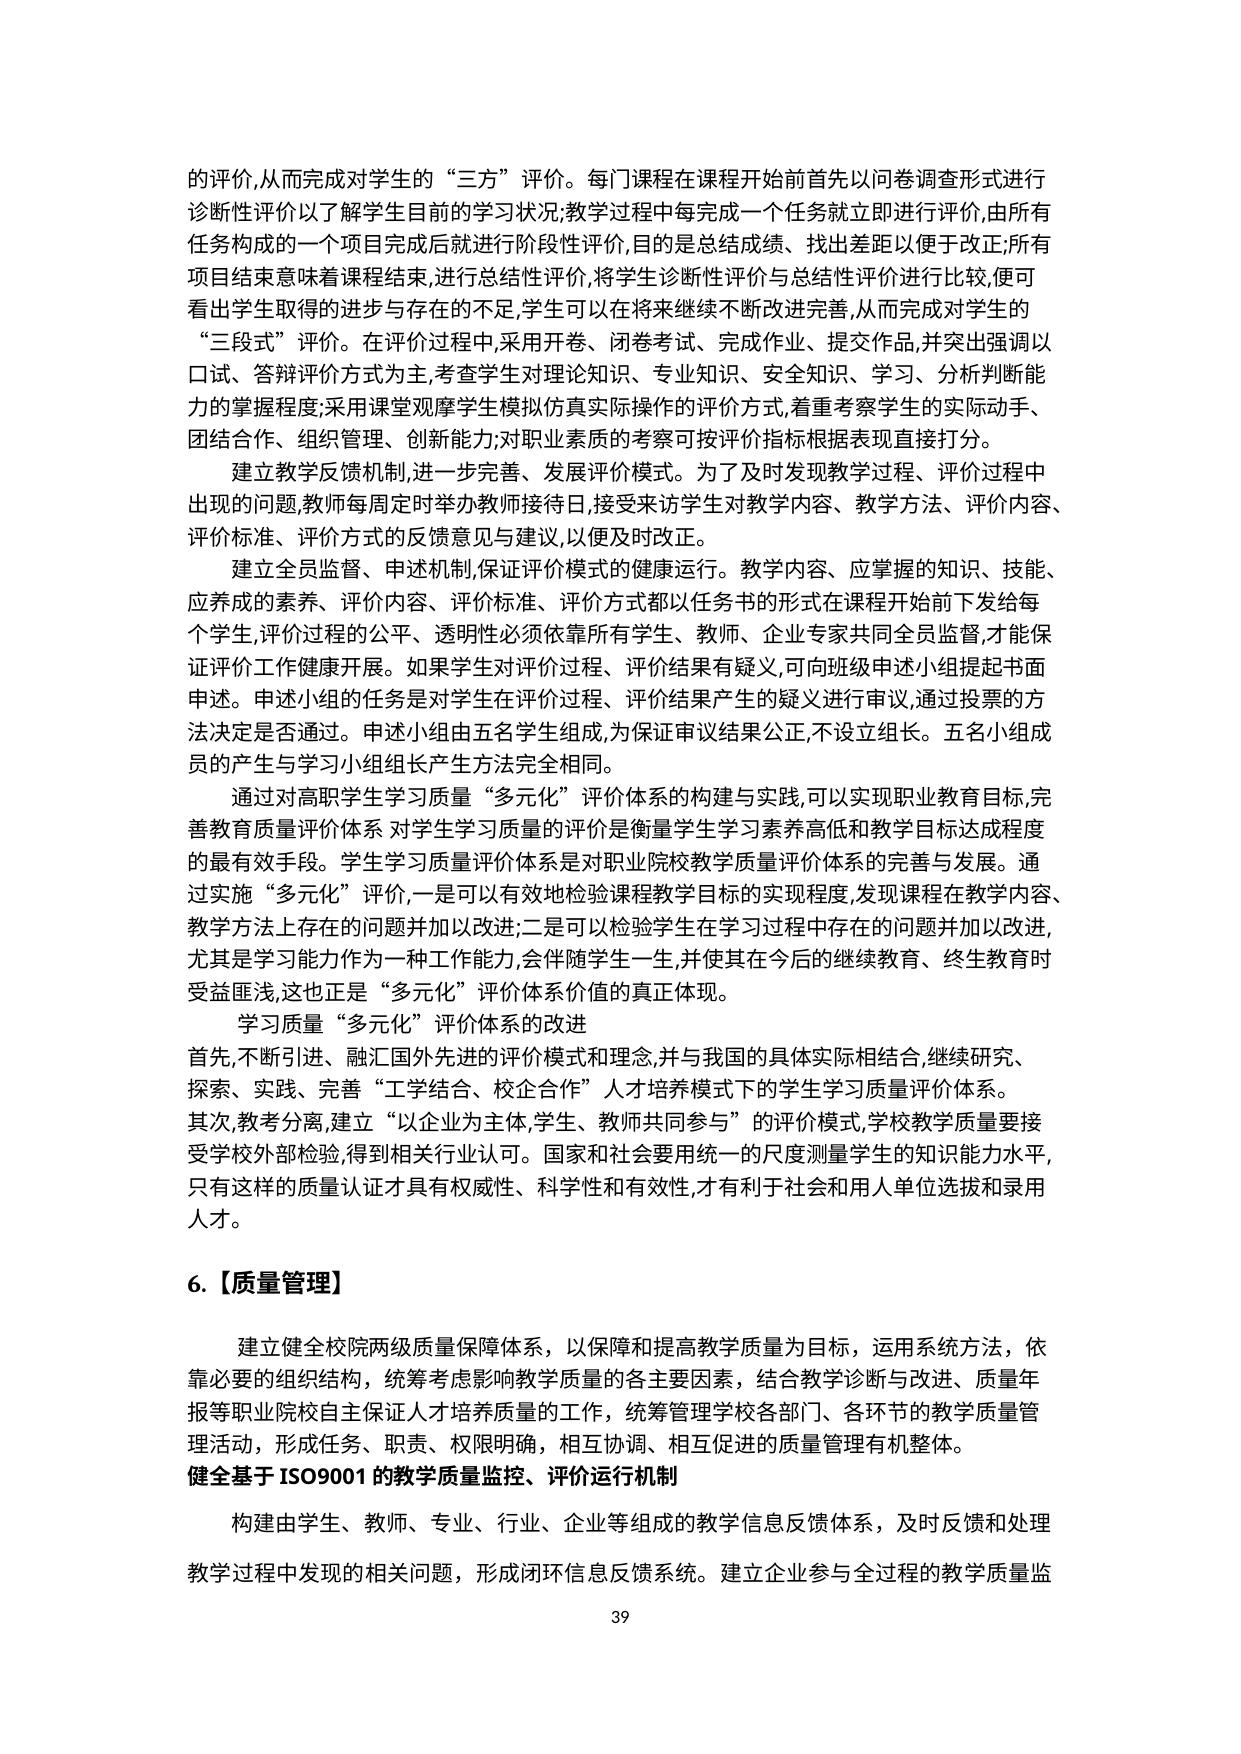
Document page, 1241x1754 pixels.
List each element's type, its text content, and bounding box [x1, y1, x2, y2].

subtitle 6.【质量管理】 [187, 1264, 1053, 1300]
text 建立教学反馈机制,进一步完善、发展评价模式。为了及时发现教学过程、评价过程中出现的问题,教师每周定时举办教师接待日,接受来访学生对教学内容、教学方法、评价内容、评价标准、评价方式的反馈意见与建议,以便及时改正。 [187, 454, 1053, 552]
text 通过对高职学生学习质量“多元化”评价体系的构建与实践,可以实现职业教育目标,完善教育质量评价体系 对学生学习质量的评价是衡量学生学习素养高低和教学目标达成程度的最有效手段。学生学习质量评价体系是对职业院校教学质量评价体系的完善与发展。通过实施“多元化”评价,一是可以有效地检验课程教学目标的实现程度,发现课程在教学内容、教学方法上存在的问题并加以改进;二是可以检验学生在学习过程中存在的问题并加以改进,尤其是学习能力作为一种工作能力,会伴随学生一生,并使其在今后的继续教育、终生教育时受益匪浅,这也正是“多元化”评价体系价值的真正体现。 [187, 779, 1053, 1007]
text 建立健全校院两级质量保障体系，以保障和提高教学质量为目标，运用系统方法，依靠必要的组织结构，统筹考虑影响教学质量的各主要因素，结合教学诊断与改进、质量年报等职业院校自主保证人才培养质量的工作，统筹管理学校各部门、各环节的教学质量管理活动，形成任务、职责、权限明确，相互协调、相互促进的质量管理有机整体。 [187, 1329, 1053, 1459]
text 健全基于ISO9001的教学质量监控、评价运行机制 [187, 1459, 1053, 1492]
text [187, 162, 1053, 454]
text 建立全员监督、申述机制,保证评价模式的健康运行。教学内容、应掌握的知识、技能、应养成的素养、评价内容、评价标准、评价方式都以任务书的形式在课程开始前下发给每个学生,评价过程的公平、透明性必须依靠所有学生、教师、企业专家共同全员监督,才能保证评价工作健康开展。如果学生对评价过程、评价结果有疑义,可向班级申述小组提起书面申述。申述小组的任务是对学生在评价过程、评价结果产生的疑义进行审议,通过投票的方法决定是否通过。申述小组由五名学生组成,为保证审议结果公正,不设立组长。五名小组成员的产生与学习小组组长产生方法完全相同。 [187, 552, 1053, 779]
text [187, 1492, 1053, 1592]
text 学习质量“多元化”评价体系的改进 首先,不断引进、融汇国外先进的评价模式和理念,并与我国的具体实际相结合,继续研究、探索、实践、完善“工学结合、校企合作”人才培养模式下的学生学习质量评价体系。 其次,教考分离,建立“以企业为主体,学生、教师共同参与”的评价模式,学校教学质量要接受学校外部检验,得到相关行业认可。国家和社会要用统一的尺度测量学生的知识能力水平,只有这样的质量认证才具有权威性、科学性和有效性,才有利于社会和用人单位选拔和录用人才。 [187, 1007, 1053, 1234]
